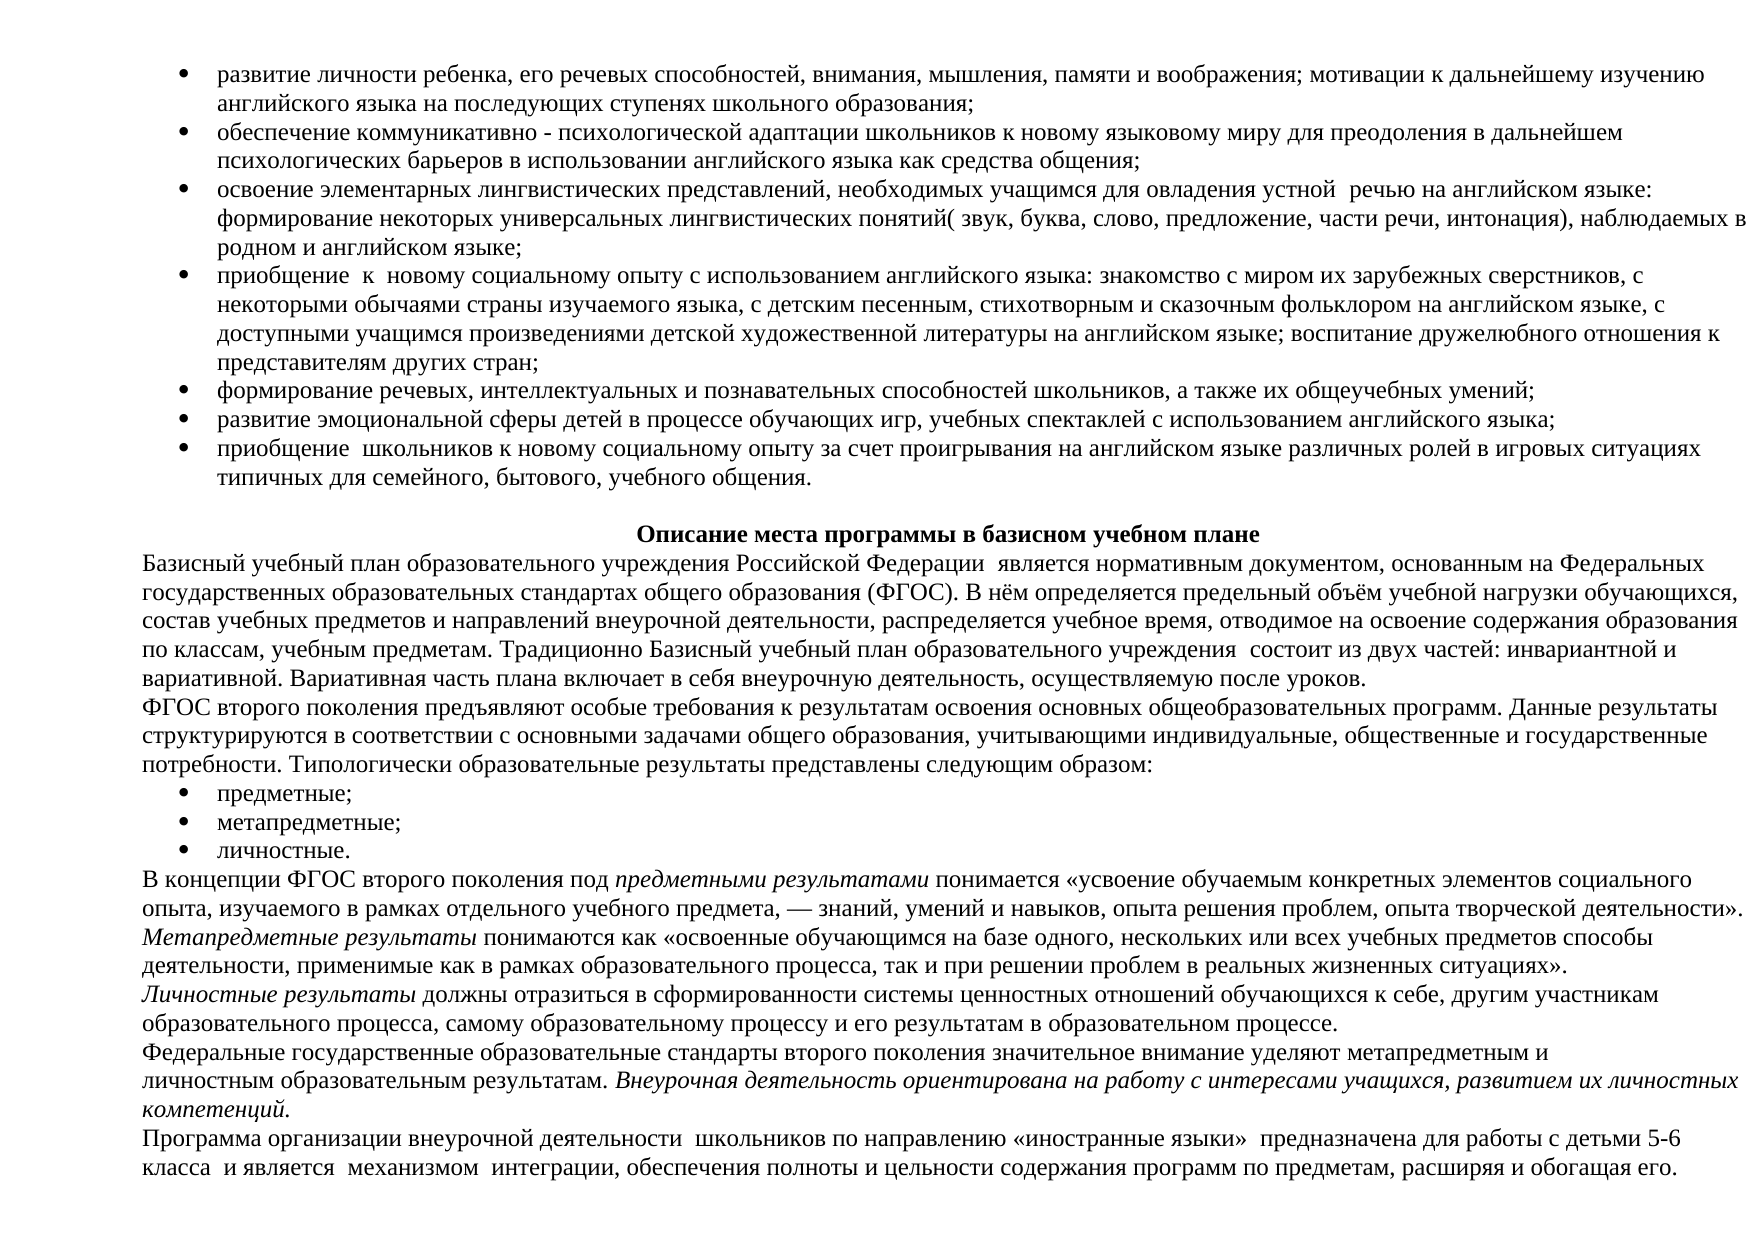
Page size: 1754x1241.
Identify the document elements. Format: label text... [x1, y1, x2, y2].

list обеспечение коммуникативно - психологической адаптации школьников к новому языковому миру для преодоления в дальнейшем психологических барьеров в использовании английского языка как средства общения; [179, 117, 1754, 174]
list приобщение школьников к новому социальному опыту за счет проигрывания на английском языке различных ролей в игровых ситуациях типичных для семейного, бытового, учебного общения. [179, 433, 1754, 490]
text Описание места программы в базисном учебном плане [142, 519, 1754, 548]
text В концепции ФГОС второго поколения под предметными результатами понимается «усвоение обучаемым конкретных элементов социального опыта, изучаемого в рамках отдельного учебного предмета, — знаний, умений и навыков, опыта решения проблем, опыта творческой деятельности». Метапредметные результаты понимаются как «освоенные обучающимся на базе одного, нескольких или всех учебных предметов способы деятельности, применимые как в рамках образовательного процесса, так и при решении проблем в реальных жизненных ситуациях». Личностные результаты должны отразиться в сформированности системы ценностных отношений обучающихся к себе, другим участникам образовательного процесса, самому образовательному процессу и его результатам в образовательном процессе. [142, 864, 1754, 1037]
list развитие личности ребенка, его речевых способностей, внимания, мышления, памяти и воображения; мотивации к дальнейшему изучению английского языка на последующих ступенях школьного образования; [179, 59, 1754, 117]
list предметные; [179, 778, 1754, 807]
list освоение элементарных лингвистических представлений, необходимых учащимся для овладения устной речью на английском языке: формирование некоторых универсальных лингвистических понятий( звук, буква, слово, предложение, части речи, интонация), наблюдаемых в родном и английском языке; [179, 174, 1754, 260]
text ФГОС второго поколения предъявляют особые требования к результатам освоения основных общеобразовательных программ. Данные результаты структурируются в соответствии с основными задачами общего образования, учитывающими индивидуальные, общественные и государственные потребности. Типологически образовательные результаты представлены следующим образом: [142, 692, 1754, 778]
text Базисный учебный план образовательного учреждения Российской Федерации является нормативным документом, основанным на Федеральных государственных образовательных стандартах общего образования (ФГОС). В нём определяется предельный объём учебной нагрузки обучающихся, состав учебных предметов и направлений внеурочной деятельности, распределяется учебное время, отводимое на освоение содержания образования по классам, учебным предметам. Традиционно Базисный учебный план образовательного учреждения состоит из двух частей: инвариантной и вариативной. Вариативная часть плана включает в себя внеурочную деятельность, осуществляемую после уроков. [142, 548, 1754, 692]
list метапредметные; [179, 807, 1754, 835]
list личностные. [179, 835, 1754, 864]
list формирование речевых, интеллектуальных и познавательных способностей школьников, а также их общеучебных умений; [179, 375, 1754, 404]
text Федеральные государственные образовательные стандарты второго поколения значительное внимание уделяют метапредметным и личностным образовательным результатам. Внеурочная деятельность ориентирована на работу с интересами учащихся, развитием их личностных компетенций. [142, 1037, 1754, 1123]
list развитие эмоциональной сферы детей в процессе обучающих игр, учебных спектаклей с использованием английского языка; [179, 404, 1754, 433]
text Программа организации внеурочной деятельности школьников по направлению «иностранные языки» предназначена для работы с детьми 5-6 класса и является механизмом интеграции, обеспечения полноты и цельности содержания программ по предметам, расширяя и обогащая его. [142, 1123, 1754, 1180]
list приобщение к новому социальному опыту с использованием английского языка: знакомство с миром их зарубежных сверстников, с некоторыми обычаями страны изучаемого языка, с детским песенным, стихотворным и сказочным фольклором на английском языке, с доступными учащимся произведениями детской художественной литературы на английском языке; воспитание дружелюбного отношения к представителям других стран; [179, 260, 1754, 375]
